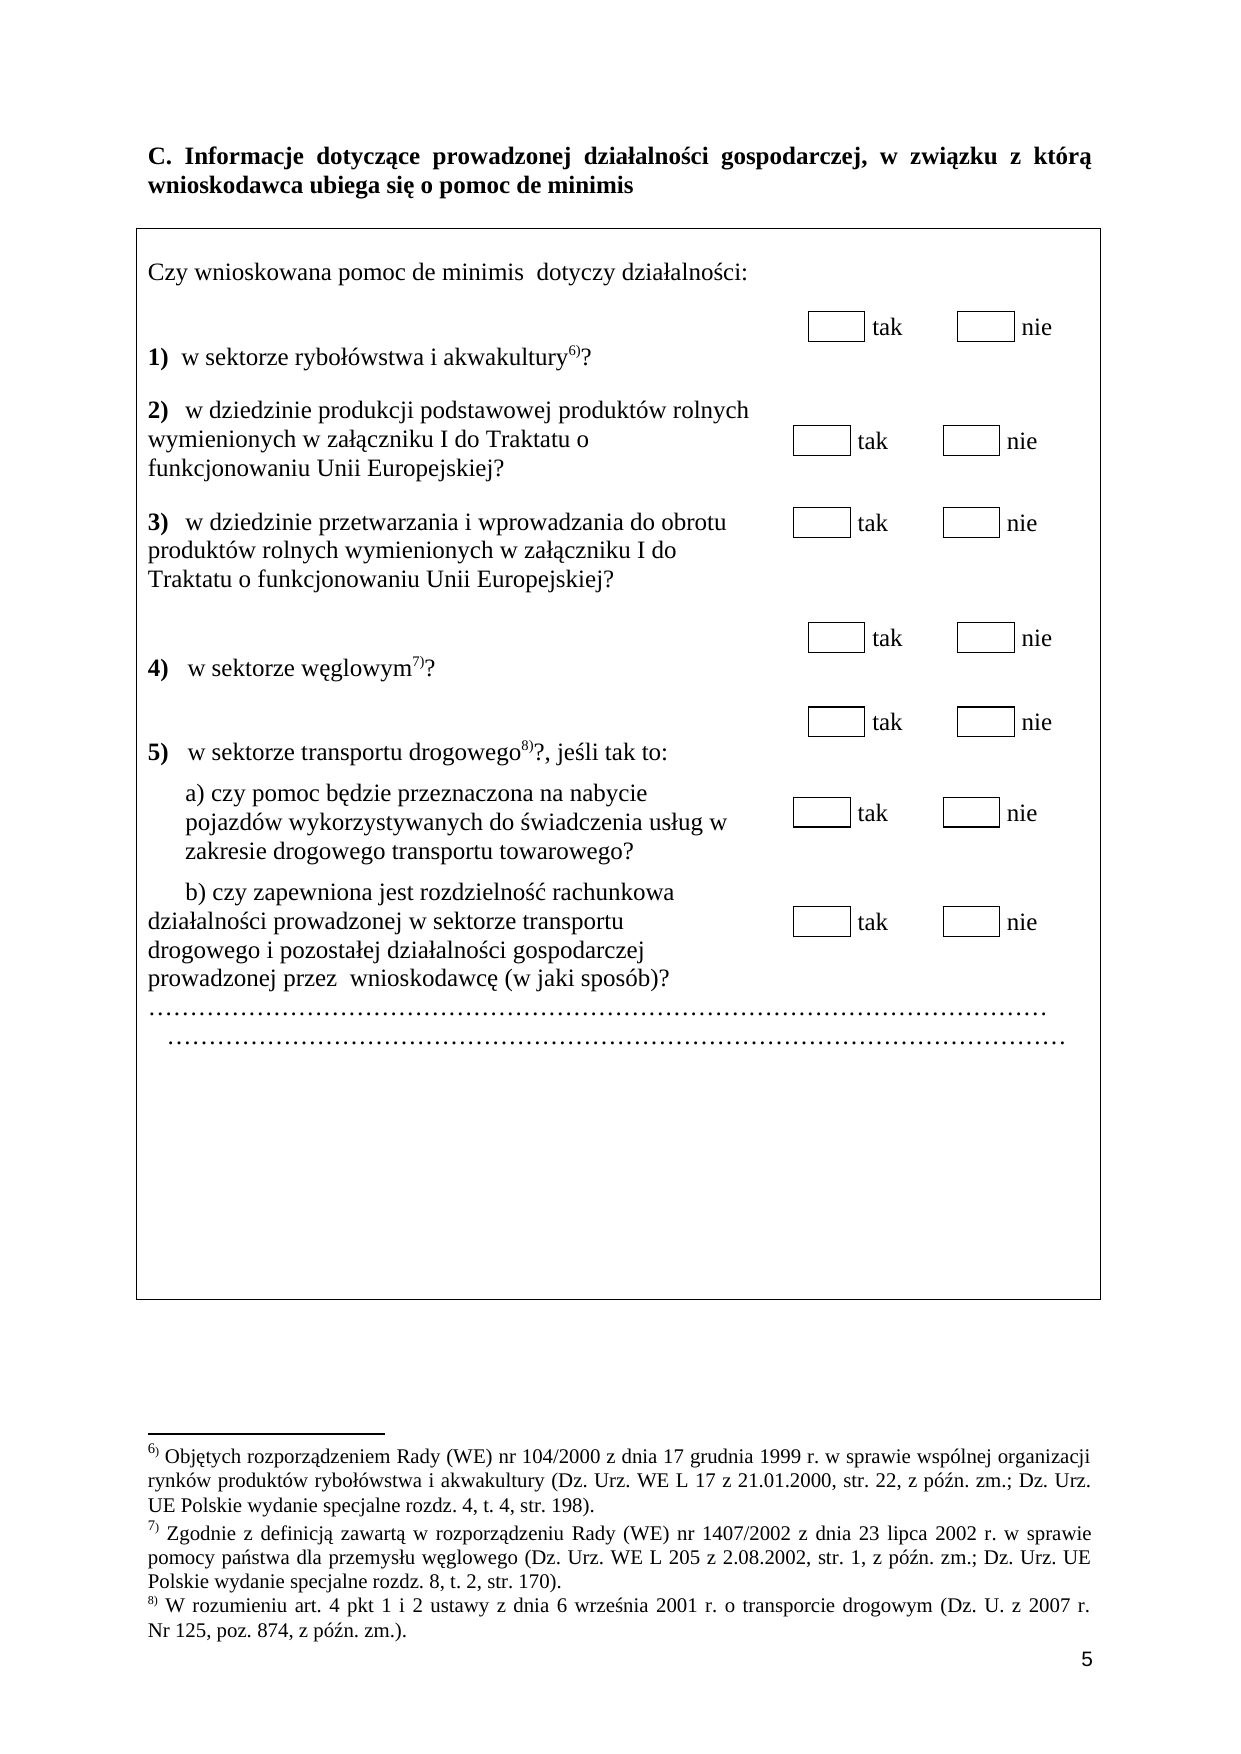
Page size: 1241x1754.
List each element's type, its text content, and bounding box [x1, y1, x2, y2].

table_header Czy wnioskowana pomoc de minimis dotyczy działalności: 1) w sektorze rybołówstwa i akwakultury)? w dziedzinie produkcji podstawowej produktów rolnych wymienionych w załączniku I do Traktatu o funkcjonowaniu Unii Europejskiej? w dziedzinie przetwarzania i wprowadzania do obrotu produktów rolnych wymienionych w załączniku I do Traktatu o funkcjonowaniu Unii Europejskiej? 4) w sektorze węglowym)? 5) w sektorze transportu drogowego)?, jeśli tak to: a) czy pomoc będzie przeznaczona na nabycie pojazdów wykorzystywanych do świadczenia usług w zakresie drogowego transportu towarowego? b) czy zapewniona jest rozdzielność rachunkowa działalności prowadzonej w sektorze transportu drogowego i pozostałej działalności gospodarczej prowadzonej przez wnioskodawcę (w jaki sposób)? ……………………………………………………………………………………………… ……………………………………………………………………………………………… [137, 229, 1100, 1298]
text C. Informacje dotyczące prowadzonej działalności gospodarczej, w związku z którą wnioskodawca ubiega się o pomoc de minimis [148, 141, 1093, 199]
